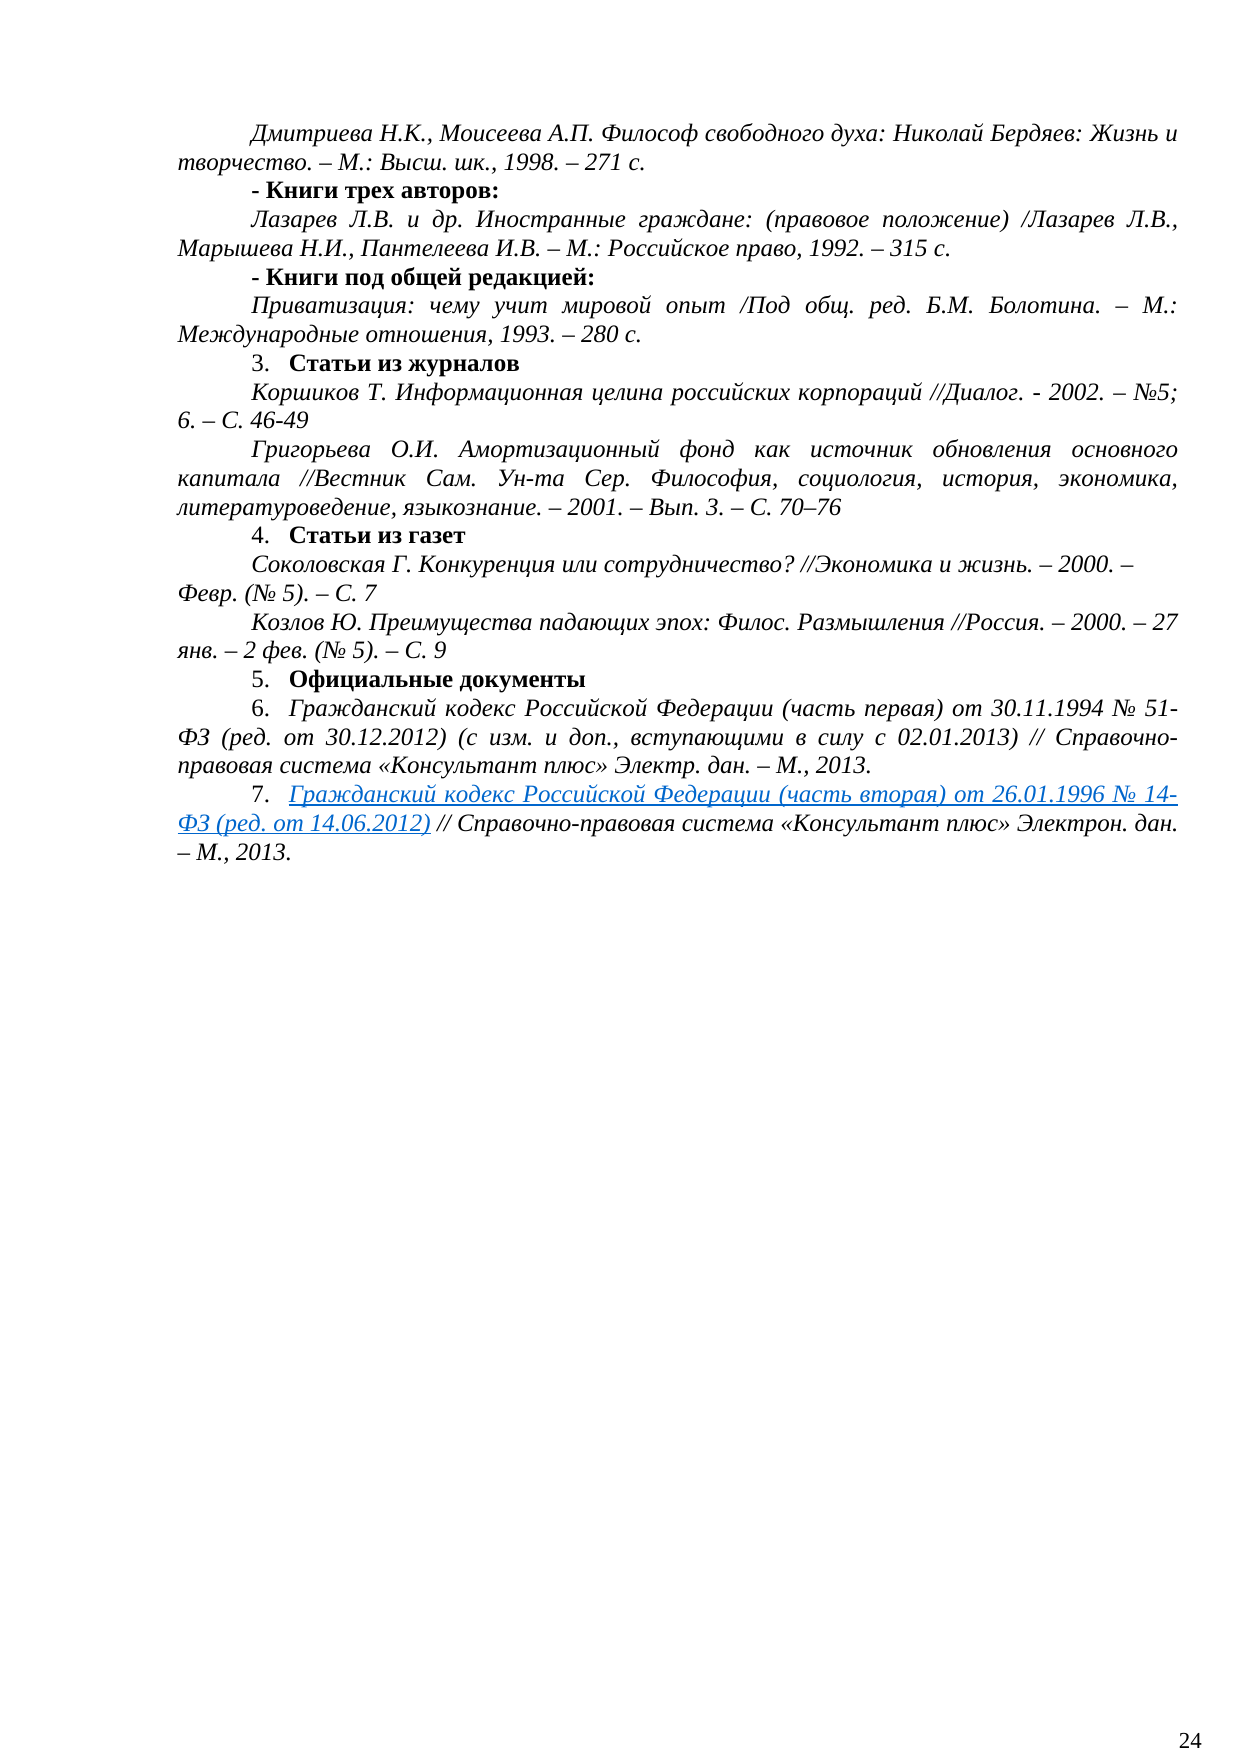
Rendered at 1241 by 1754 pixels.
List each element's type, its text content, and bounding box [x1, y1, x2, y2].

subtitle Официальные документы [177, 664, 1181, 693]
list Гражданский кодекс Российской Федерации (часть первая) от 30.11.1994 № 51-ФЗ (ред. от 30.12.2012) (с изм. и доп., вступающими в силу с 02.01.2013) // Справочно-правовая система «Консультант плюс» Электр. дан. – М., 2013. [177, 693, 1181, 779]
subtitle Статьи из газет [177, 521, 1181, 549]
text Козлов Ю. Преимущества падающих эпох: Филос. Размышления //Россия. – 2000. – 27 янв. – 2 фев. (№ 5). – С. 9 [177, 607, 1181, 664]
text Григорьева О.И. Амортизационный фонд как источник обновления основного капитала //Вестник Сам. Ун-та Сер. Философия, социология, история, экономика, литературоведение, языкознание. – 2001. – Вып. 3. – С. 70–76 [177, 434, 1181, 521]
text Коршиков Т. Информационная целина российских корпораций //Диалог. - 2002. – №5; 6. – С. 46-49 [177, 377, 1181, 434]
text - Книги под общей редакцией: [177, 262, 1181, 291]
subtitle Статьи из журналов [177, 348, 1181, 377]
text Дмитриева Н.К., Моисеева А.П. Философ свободного духа: Николай Бердяев: Жизнь и творчество. – М.: Высш. шк., 1998. – 271 с. [177, 118, 1181, 176]
text Лазарев Л.В. и др. Иностранные граждане: (правовое положение) /Лазарев Л.В., Марышева Н.И., Пантелеева И.В. – М.: Российское право, 1992. – 315 с. [177, 204, 1181, 262]
text - Книги трех авторов: [177, 176, 1181, 204]
text Соколовская Г. Конкуренция или сотрудничество? //Экономика и жизнь. – 2000. – Февр. (№ 5). – С. 7 [177, 549, 1181, 607]
text Приватизация: чему учит мировой опыт /Под общ. ред. Б.М. Болотина. – М.: Международные отношения, 1993. – 280 с. [177, 291, 1181, 348]
list Гражданский кодекс Российской Федерации (часть вторая) от 26.01.1996 № 14-ФЗ (ред. от 14.06.2012) // Справочно-правовая система «Консультант плюс» Электрон. дан. – М., 2013. [177, 779, 1181, 866]
